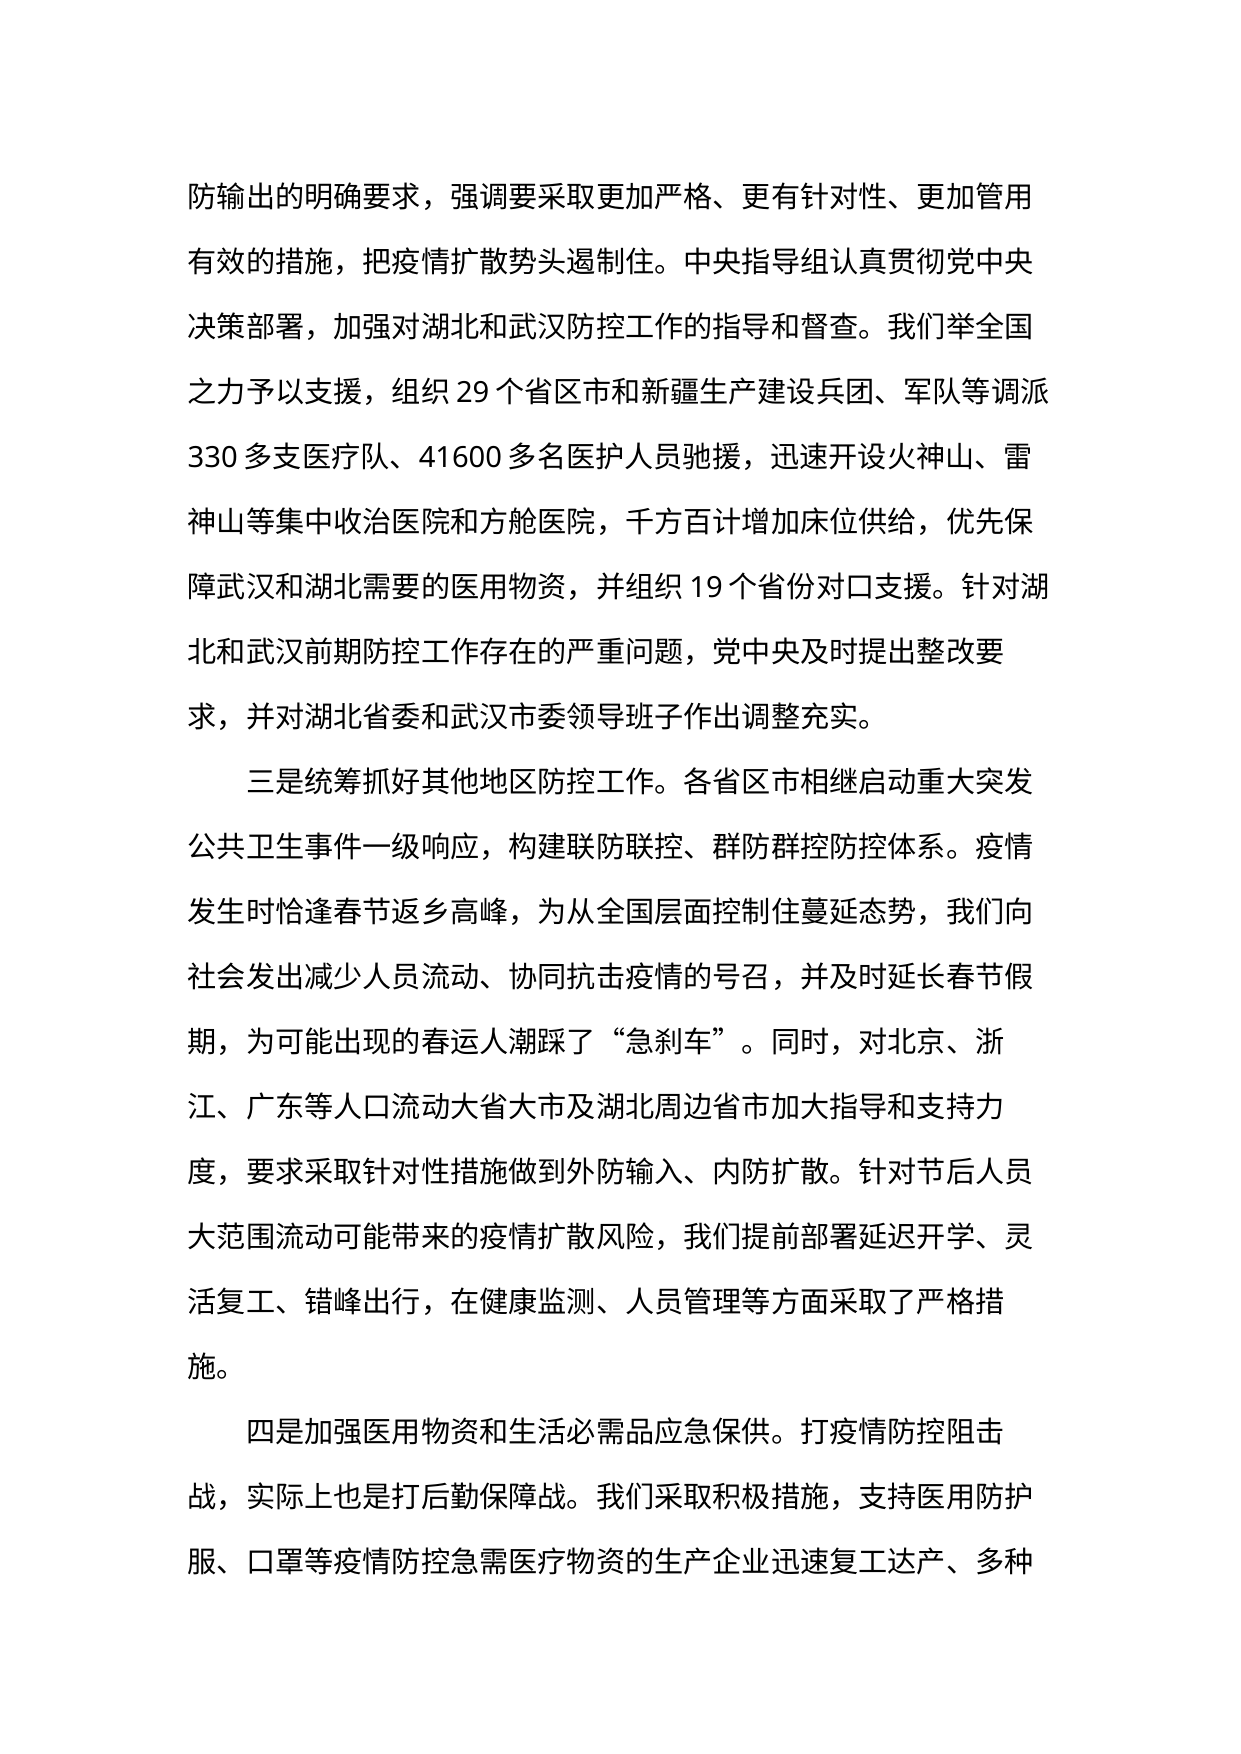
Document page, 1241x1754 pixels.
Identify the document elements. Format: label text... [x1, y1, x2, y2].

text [187, 1397, 1053, 1592]
text 三是统筹抓好其他地区防控工作。各省区市相继启动重大突发公共卫生事件一级响应，构建联防联控、群防群控防控体系。疫情发生时恰逢春节返乡高峰，为从全国层面控制住蔓延态势，我们向社会发出减少人员流动、协同抗击疫情的号召，并及时延长春节假期，为可能出现的春运人潮踩了“急刹车”。同时，对北京、浙江、广东等人口流动大省大市及湖北周边省市加大指导和支持力度，要求采取针对性措施做到外防输入、内防扩散。针对节后人员大范围流动可能带来的疫情扩散风险，我们提前部署延迟开学、灵活复工、错峰出行，在健康监测、人员管理等方面采取了严格措施。 [187, 747, 1053, 1397]
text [187, 162, 1053, 747]
